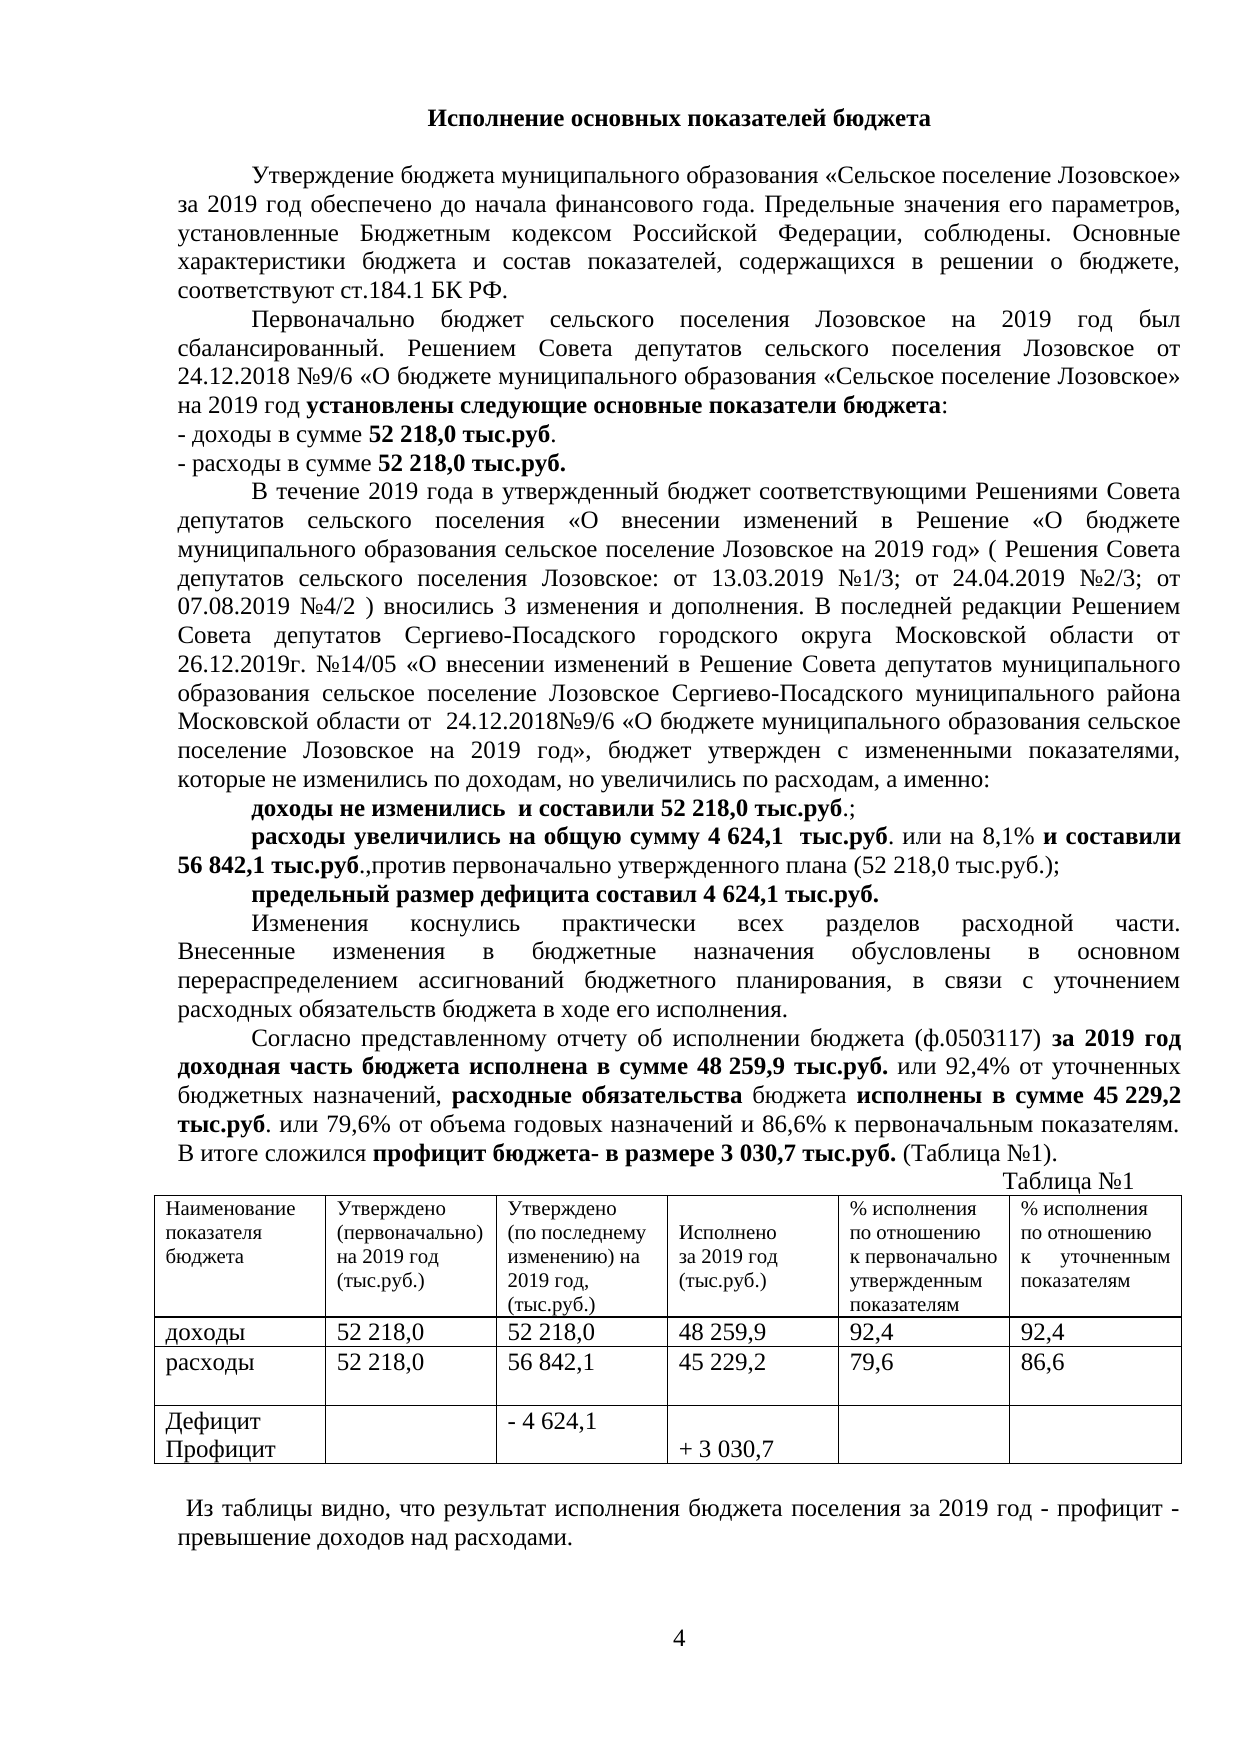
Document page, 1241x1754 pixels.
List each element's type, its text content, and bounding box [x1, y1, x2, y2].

text Изменения коснулись практически всех разделов расходной части. Внесенные изменения в бюджетные назначения обусловлены в основном перераспределением ассигнований бюджетного планирования, в связи с уточнением расходных обязательств бюджета в ходе его исполнения. [177, 908, 1181, 1023]
table_cell 52 218,0 [497, 1318, 667, 1346]
table_cell Дефицит Профицит [155, 1406, 325, 1463]
table_cell 86,6 [1010, 1347, 1181, 1405]
table_header Исполнено за 2019 год (тыс.руб.) [668, 1196, 838, 1316]
table_cell 45 229,2 [668, 1347, 838, 1405]
text предельный размер дефицита составил 4 624,1 тыс.руб. [177, 879, 1181, 908]
table_cell - 4 624,1 [497, 1406, 667, 1463]
text - расходы в сумме 52 218,0 тыс.руб. [177, 448, 1181, 476]
text Первоначально бюджет сельского поселения Лозовское на 2019 год был сбалансированный. Решением Совета депутатов сельского поселения Лозовское от 24.12.2018 №9/6 «О бюджете муниципального образования «Сельское поселение Лозовское» на 2019 год установлены следующие основные показатели бюджета: [177, 304, 1181, 419]
table_cell + 3 030,7 [668, 1406, 838, 1463]
text Согласно представленному отчету об исполнении бюджета (ф.0503117) за 2019 год доходная часть бюджета исполнена в сумме 48 259,9 тыс.руб. или 92,4% от уточненных бюджетных назначений, расходные обязательства бюджета исполнены в сумме 45 229,2 тыс.руб. или 79,6% от объема годовых назначений и 86,6% к первоначальным показателям. В итоге сложился профицит бюджета- в размере 3 030,7 тыс.руб. (Таблица №1). [177, 1023, 1181, 1166]
table_cell 56 842,1 [497, 1347, 667, 1405]
table_cell [1010, 1406, 1181, 1463]
table_cell 92,4 [839, 1318, 1009, 1346]
table_cell 52 218,0 [326, 1347, 496, 1405]
table_cell доходы [155, 1318, 325, 1346]
table_header Наименование показателя бюджета [155, 1196, 325, 1316]
table_header Утверждено (первоначально) на 2019 год (тыс.руб.) [326, 1196, 496, 1316]
text Утверждение бюджета муниципального образования «Сельское поселение Лозовское» за 2019 год обеспечено до начала финансового года. Предельные значения его параметров, установленные Бюджетным кодексом Российской Федерации, соблюдены. Основные характеристики бюджета и состав показателей, содержащихся в решении о бюджете, соответствуют ст.184.1 БК РФ. [177, 160, 1181, 304]
text - доходы в сумме 52 218,0 тыс.руб. [177, 419, 1181, 448]
table_cell 92,4 [1010, 1318, 1181, 1346]
table_cell [326, 1406, 496, 1463]
table_cell 79,6 [839, 1347, 1009, 1405]
text В течение 2019 года в утвержденный бюджет соответствующими Решениями Совета депутатов сельского поселения «О внесении изменений в Решение «О бюджете муниципального образования сельское поселение Лозовское на 2019 год» ( Решения Совета депутатов сельского поселения Лозовское: от 13.03.2019 №1/3; от 24.04.2019 №2/3; от 07.08.2019 №4/2 ) вносились 3 изменения и дополнения. В последней редакции Решением Совета депутатов Сергиево-Посадского городского округа Московской области от 26.12.2019г. №14/05 «О внесении изменений в Решение Совета депутатов муниципального образования сельское поселение Лозовское Сергиево-Посадского муниципального района Московской области от 24.12.2018№9/6 «О бюджете муниципального образования сельское поселение Лозовское на 2019 год», бюджет утвержден с измененными показателями, которые не изменились по доходам, но увеличились по расходам, а именно: [177, 476, 1181, 793]
table_cell расходы [155, 1347, 325, 1405]
text Таблица №1 [177, 1166, 1181, 1195]
table_cell [839, 1406, 1009, 1463]
text Из таблицы видно, что результат исполнения бюджета поселения за 2019 год - профицит -превышение доходов над расходами. [177, 1493, 1181, 1551]
text Исполнение основных показателей бюджета [177, 103, 1181, 131]
text расходы увеличились на общую сумму 4 624,1 тыс.руб. или на 8,1% и составили 56 842,1 тыс.руб.,против первоначально утвержденного плана (52 218,0 тыс.руб.); [177, 821, 1181, 879]
table_header Утверждено (по последнему изменению) на 2019 год, (тыс.руб.) [497, 1196, 667, 1316]
table_cell 48 259,9 [668, 1318, 838, 1346]
table_header % исполнения по отношению к уточненным показателям [1010, 1196, 1181, 1316]
table_cell 52 218,0 [326, 1318, 496, 1346]
text доходы не изменились и составили 52 218,0 тыс.руб.; [177, 793, 1181, 821]
table_header % исполнения по отношению к первоначально утвержденным показателям [839, 1196, 1009, 1316]
